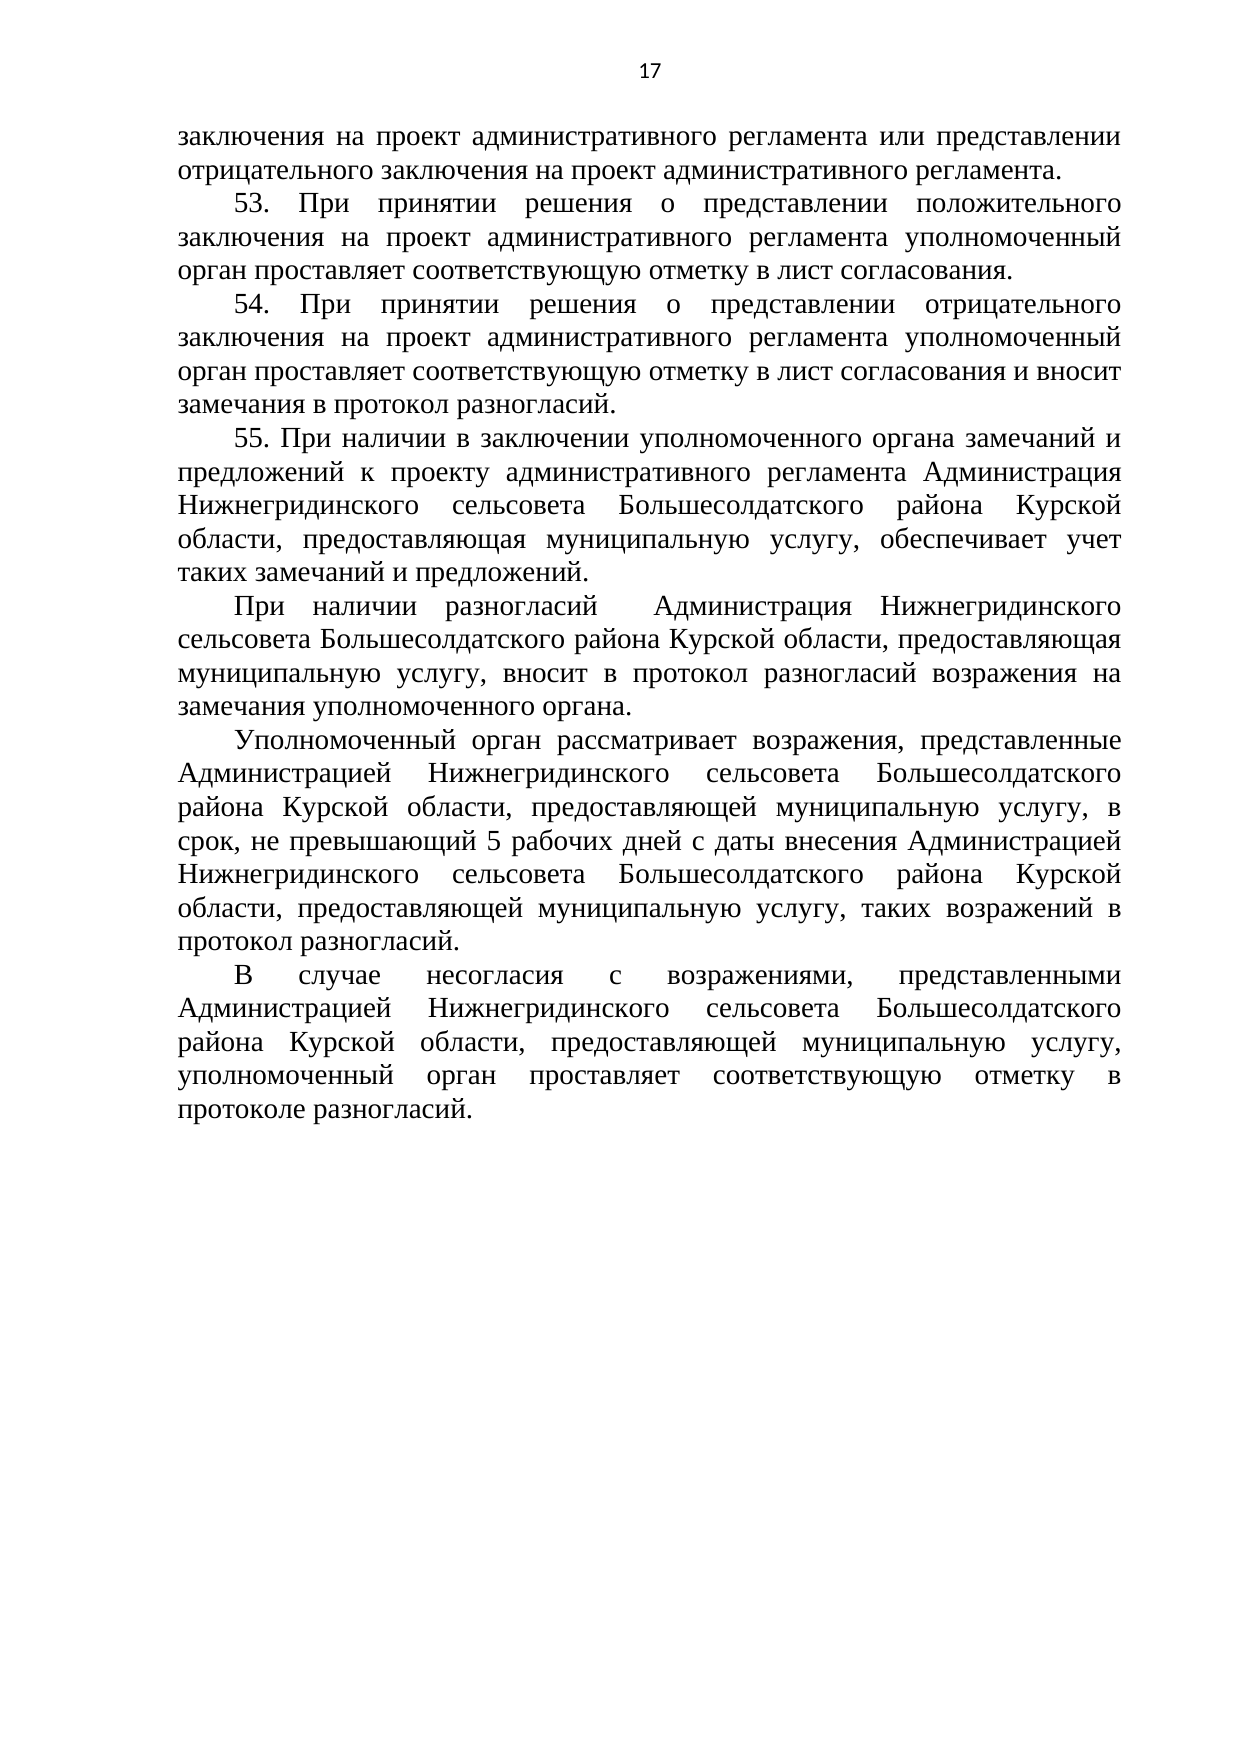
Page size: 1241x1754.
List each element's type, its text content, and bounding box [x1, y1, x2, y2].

text 55. При наличии в заключении уполномоченного органа замечаний и предложений к проекту административного регламента Администрация Нижнегридинского сельсовета Большесолдатского района Курской области, предоставляющая муниципальную услугу, обеспечивает учет таких замечаний и предложений. [177, 420, 1122, 588]
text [177, 118, 1122, 185]
text В случае несогласия с возражениями, представленными Администрацией Нижнегридинского сельсовета Большесолдатского района Курской области, предоставляющей муниципальную услугу, уполномоченный орган проставляет соответствующую отметку в протоколе разногласий. [177, 957, 1122, 1124]
text Уполномоченный орган рассматривает возражения, представленные Администрацией Нижнегридинского сельсовета Большесолдатского района Курской области, предоставляющей муниципальную услугу, в срок, не превышающий 5 рабочих дней с даты внесения Администрацией Нижнегридинского сельсовета Большесолдатского района Курской области, предоставляющей муниципальную услугу, таких возражений в протокол разногласий. [177, 722, 1122, 957]
text 53. При принятии решения о представлении положительного заключения на проект административного регламента уполномоченный орган проставляет соответствующую отметку в лист согласования. [177, 185, 1122, 286]
text При наличии разногласий Администрация Нижнегридинского сельсовета Большесолдатского района Курской области, предоставляющая муниципальную услугу, вносит в протокол разногласий возражения на замечания уполномоченного органа. [177, 588, 1122, 722]
text 54. При принятии решения о представлении отрицательного заключения на проект административного регламента уполномоченный орган проставляет соответствующую отметку в лист согласования и вносит замечания в протокол разногласий. [177, 286, 1122, 420]
